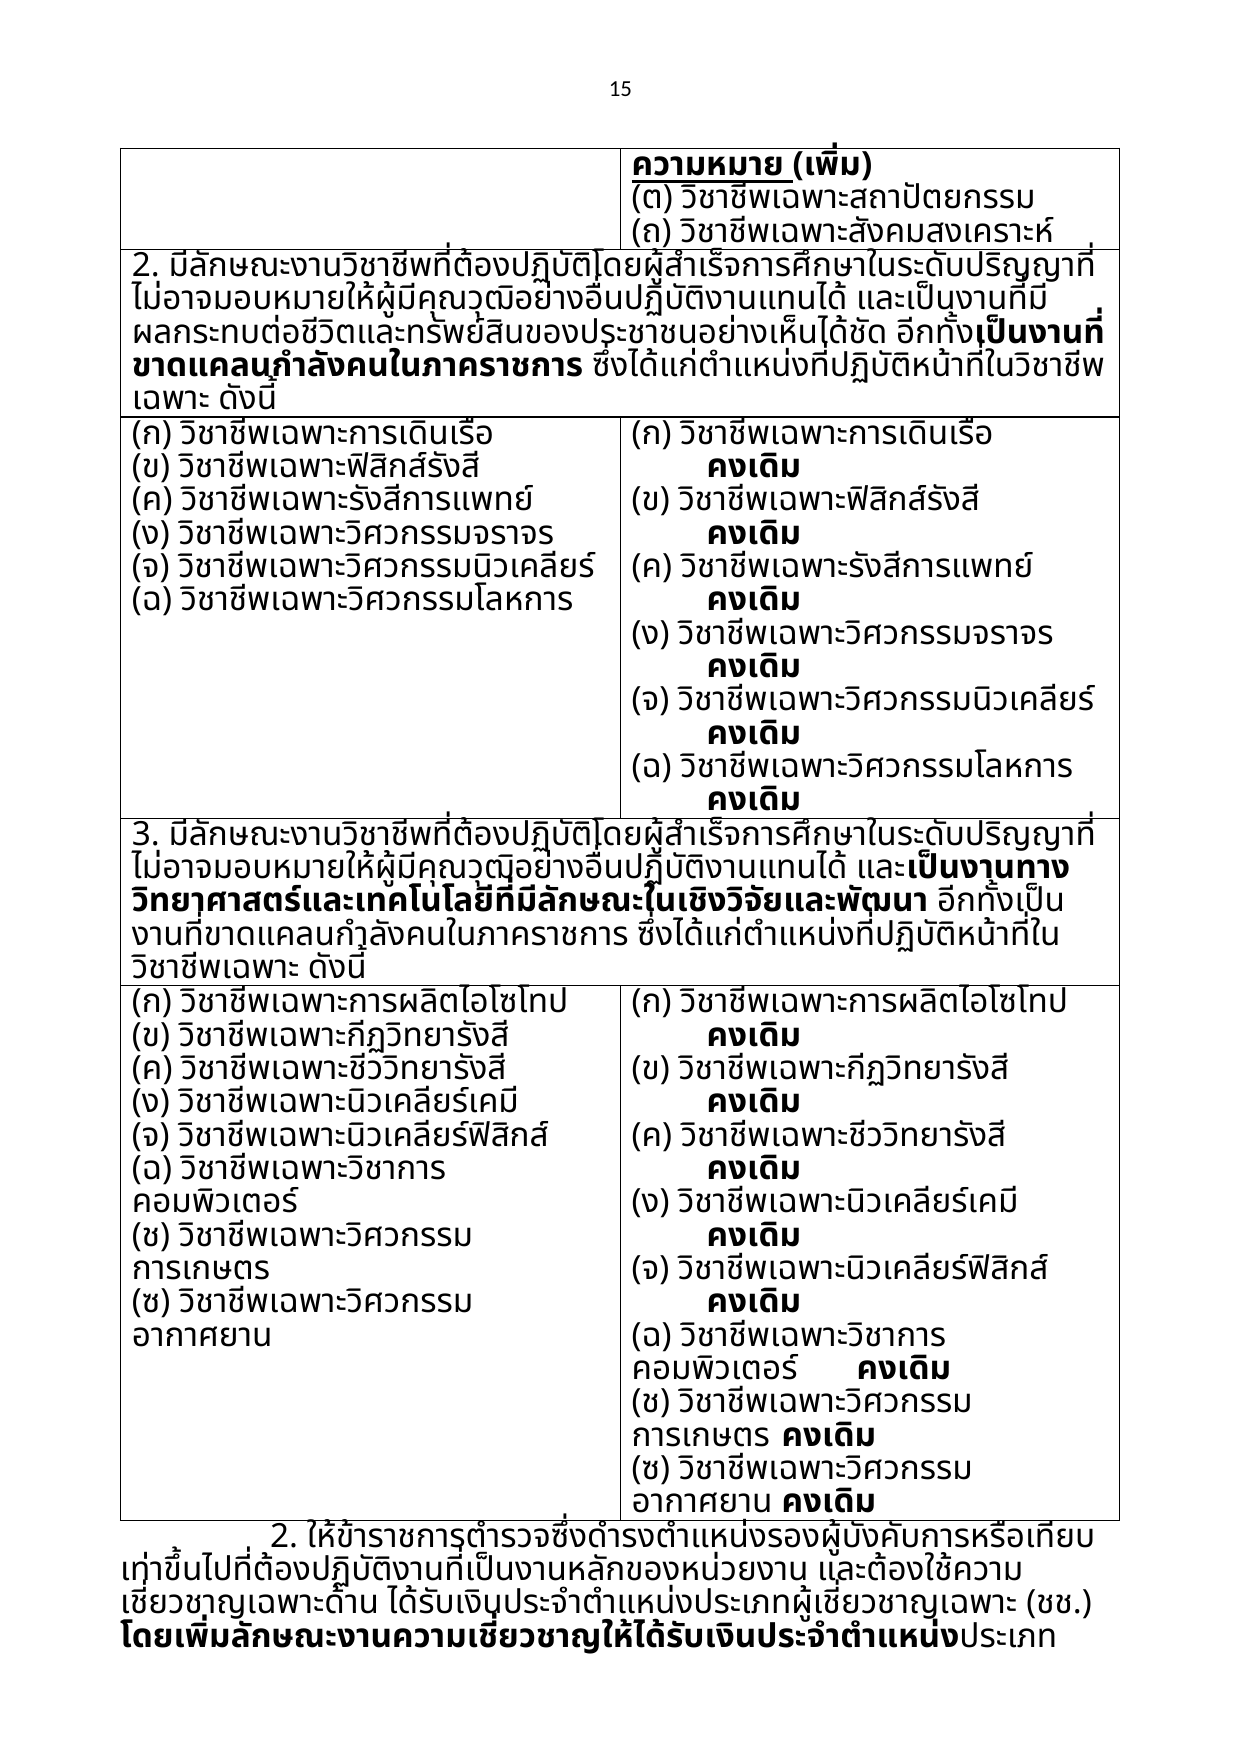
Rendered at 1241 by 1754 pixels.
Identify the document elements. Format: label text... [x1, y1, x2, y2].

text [120, 1521, 1120, 1654]
table_cell 3. มีลักษณะงานวิชาชีพที่ต้องปฏิบัติโดยผู้สำเร็จการศึกษาในระดับปริญญาที่ไม่อาจมอบหมายให้ผู้มีคุณวุฒิอย่างอื่นปฏิบัติงานแทนได้ และเป็นงานทางวิทยาศาสตร์และเทคโนโลยีที่มีลักษณะในเชิงวิจัยและพัฒนา อีกทั้งเป็นงานที่ขาดแคลนกำลังคนในภาคราชการ ซึ่งได้แก่ตำแหน่งที่ปฏิบัติหน้าที่ในวิชาชีพเฉพาะ ดังนี้ [121, 819, 1119, 985]
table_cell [621, 149, 1119, 249]
table_cell (ก) วิชาชีพเฉพาะการผลิตไอโซโทป (ข) วิชาชีพเฉพาะกีฏวิทยารังสี (ค) วิชาชีพเฉพาะชีววิทยารังสี (ง) วิชาชีพเฉพาะนิวเคลียร์เคมี (จ) วิชาชีพเฉพาะนิวเคลียร์ฟิสิกส์ (ฉ) วิชาชีพเฉพาะวิชาการคอมพิวเตอร์ (ช) วิชาชีพเฉพาะวิศวกรรมการเกษตร (ซ) วิชาชีพเฉพาะวิศวกรรมอากาศยาน [121, 986, 620, 1519]
table_cell (ก) วิชาชีพเฉพาะการเดินเรือ คงเดิม (ข) วิชาชีพเฉพาะฟิสิกส์รังสี คงเดิม (ค) วิชาชีพเฉพาะรังสีการแพทย์ คงเดิม (ง) วิชาชีพเฉพาะวิศวกรรมจราจร คงเดิม (จ) วิชาชีพเฉพาะวิศวกรรมนิวเคลียร์ คงเดิม (ฉ) วิชาชีพเฉพาะวิศวกรรมโลหการ คงเดิม [621, 418, 1119, 817]
table_cell 2. มีลักษณะงานวิชาชีพที่ต้องปฏิบัติโดยผู้สำเร็จการศึกษาในระดับปริญญาที่ไม่อาจมอบหมายให้ผู้มีคุณวุฒิอย่างอื่นปฏิบัติงานแทนได้ และเป็นงานที่มีผลกระทบต่อชีวิตและทรัพย์สินของประชาชนอย่างเห็นได้ชัด อีกทั้งเป็นงานที่ขาดแคลนกำลังคนในภาคราชการ ซึ่งได้แก่ตำแหน่งที่ปฏิบัติหน้าที่ในวิชาชีพเฉพาะ ดังนี้ [121, 250, 1119, 416]
table_cell (ก) วิชาชีพเฉพาะการเดินเรือ (ข) วิชาชีพเฉพาะฟิสิกส์รังสี (ค) วิชาชีพเฉพาะรังสีการแพทย์ (ง) วิชาชีพเฉพาะวิศวกรรมจราจร (จ) วิชาชีพเฉพาะวิศวกรรมนิวเคลียร์ (ฉ) วิชาชีพเฉพาะวิศวกรรมโลหการ [121, 418, 620, 817]
table_cell (ก) วิชาชีพเฉพาะการผลิตไอโซโทป คงเดิม (ข) วิชาชีพเฉพาะกีฏวิทยารังสี คงเดิม (ค) วิชาชีพเฉพาะชีววิทยารังสี คงเดิม (ง) วิชาชีพเฉพาะนิวเคลียร์เคมี คงเดิม (จ) วิชาชีพเฉพาะนิวเคลียร์ฟิสิกส์ คงเดิม (ฉ) วิชาชีพเฉพาะวิชาการคอมพิวเตอร์ คงเดิม (ช) วิชาชีพเฉพาะวิศวกรรมการเกษตร คงเดิม (ซ) วิชาชีพเฉพาะวิศวกรรมอากาศยาน คงเดิม [621, 986, 1119, 1519]
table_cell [121, 149, 620, 249]
